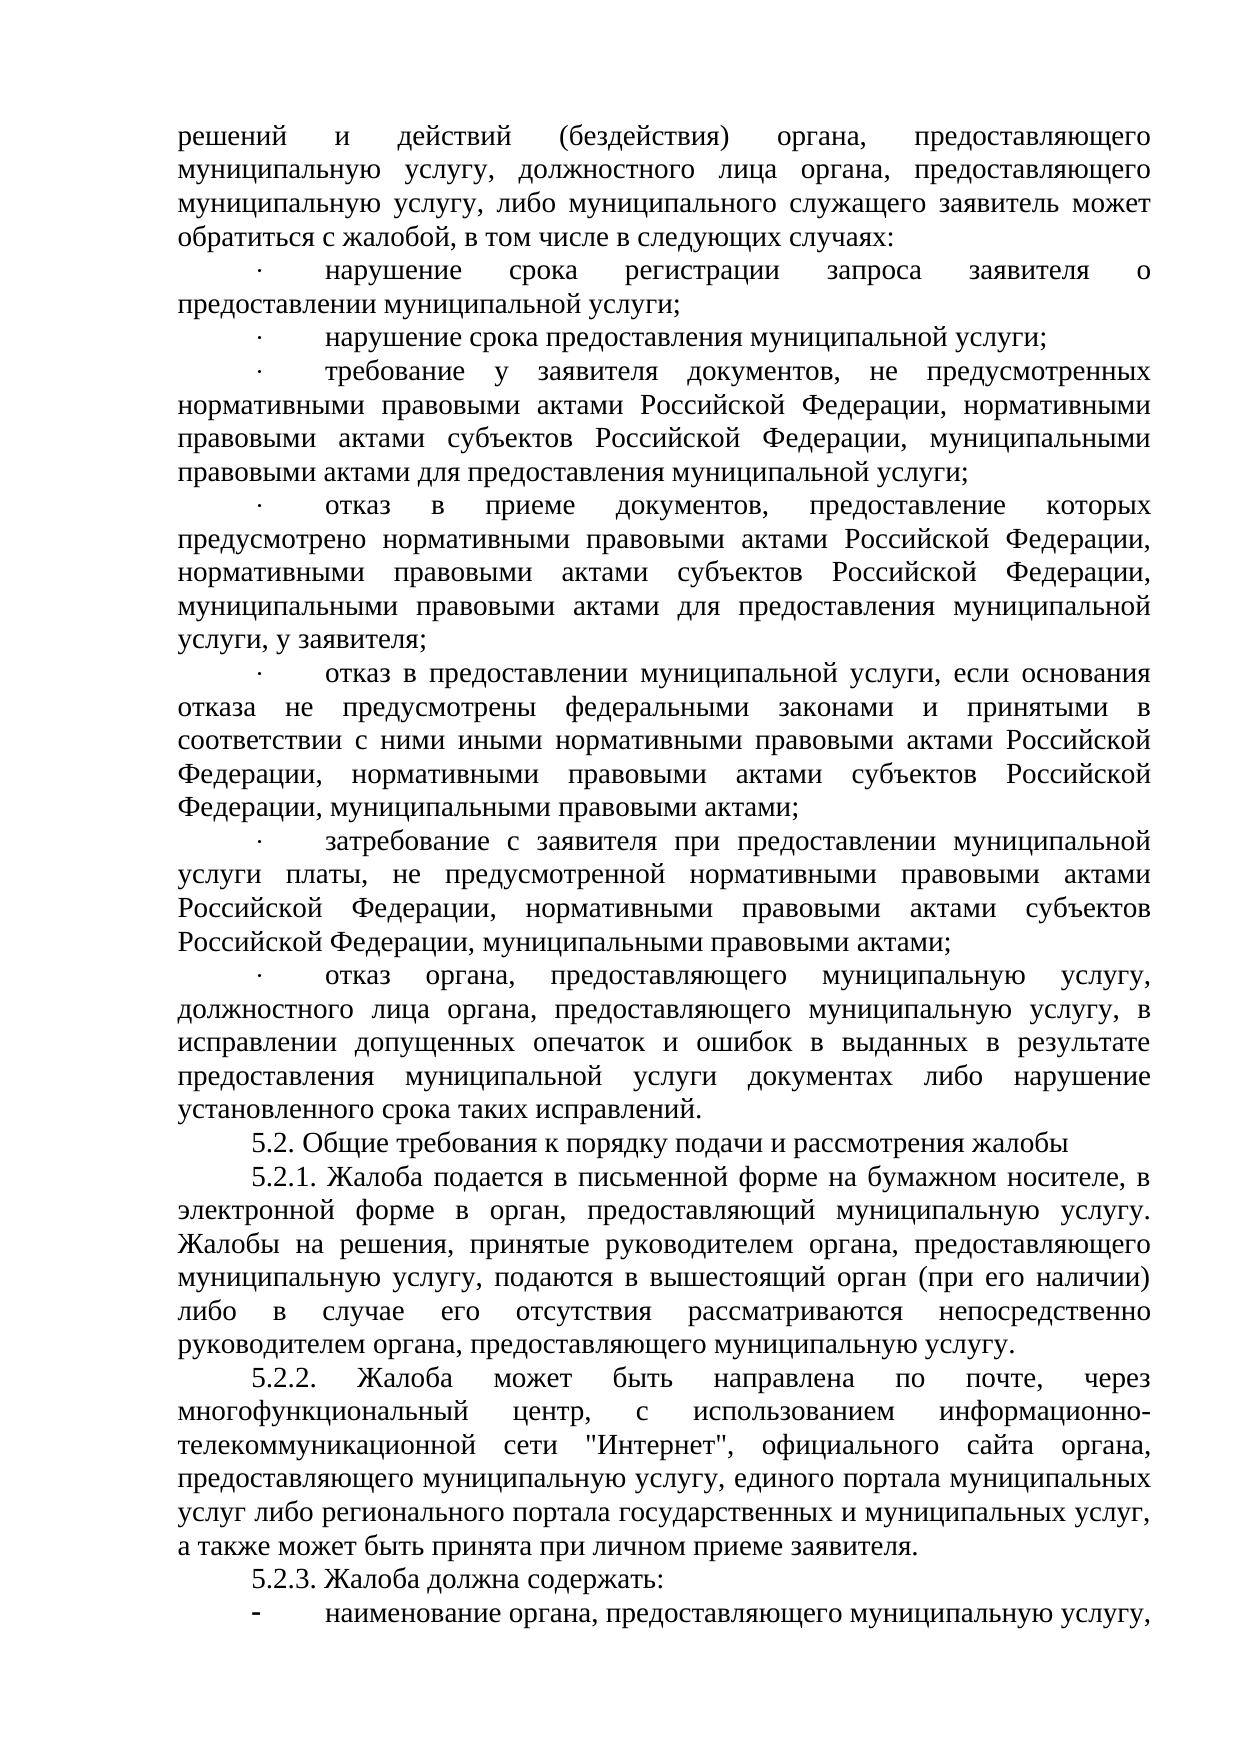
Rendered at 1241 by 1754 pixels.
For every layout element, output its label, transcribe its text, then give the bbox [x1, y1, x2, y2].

list нарушение срока предоставления муниципальной услуги; [177, 319, 1152, 353]
list требование у заявителя документов, не предусмотренных нормативными правовыми актами Российской Федерации, нормативными правовыми актами субъектов Российской Федерации, муниципальными правовыми актами для предоставления муниципальной услуги; [177, 353, 1152, 487]
list 5.2.2. Жалоба может быть направлена по почте, через многофункциональный центр, с использованием информационно-телекоммуникационной сети "Интернет", официального сайта органа, предоставляющего муниципальную услугу, единого портала муниципальных услуг либо регионального портала государственных и муниципальных услуг, а также может быть принята при личном приеме заявителя. [177, 1360, 1152, 1561]
list отказ органа, предоставляющего муниципальную услугу, должностного лица органа, предоставляющего муниципальную услугу, в исправлении допущенных опечаток и ошибок в выданных в результате предоставления муниципальной услуги документах либо нарушение установленного срока таких исправлений. [177, 957, 1152, 1125]
list отказ в приеме документов, предоставление которых предусмотрено нормативными правовыми актами Российской Федерации, нормативными правовыми актами субъектов Российской Федерации, муниципальными правовыми актами для предоставления муниципальной услуги, у заявителя; [177, 487, 1152, 655]
list затребование с заявителя при предоставлении муниципальной услуги платы, не предусмотренной нормативными правовыми актами Российской Федерации, нормативными правовыми актами субъектов Российской Федерации, муниципальными правовыми актами; [177, 823, 1152, 957]
list 5.2. Общие требования к порядку подачи и рассмотрения жалобы [177, 1125, 1152, 1159]
list 5.2.1. Жалоба подается в письменной форме на бумажном носителе, в электронной форме в орган, предоставляющий муниципальную услугу. Жалобы на решения, принятые руководителем органа, предоставляющего муниципальную услугу, подаются в вышестоящий орган (при его наличии) либо в случае его отсутствия рассматриваются непосредственно руководителем органа, предоставляющего муниципальную услугу. [177, 1159, 1152, 1360]
list 5.2.3. Жалоба должна содержать: [177, 1561, 1152, 1595]
list отказ в предоставлении муниципальной услуги, если основания отказа не предусмотрены федеральными законами и принятыми в соответствии с ними иными нормативными правовыми актами Российской Федерации, нормативными правовыми актами субъектов Российской Федерации, муниципальными правовыми актами; [177, 655, 1152, 823]
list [177, 118, 1152, 252]
list нарушение срока регистрации запроса заявителя о предоставлении муниципальной услуги; [177, 252, 1152, 319]
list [177, 1595, 1152, 1628]
